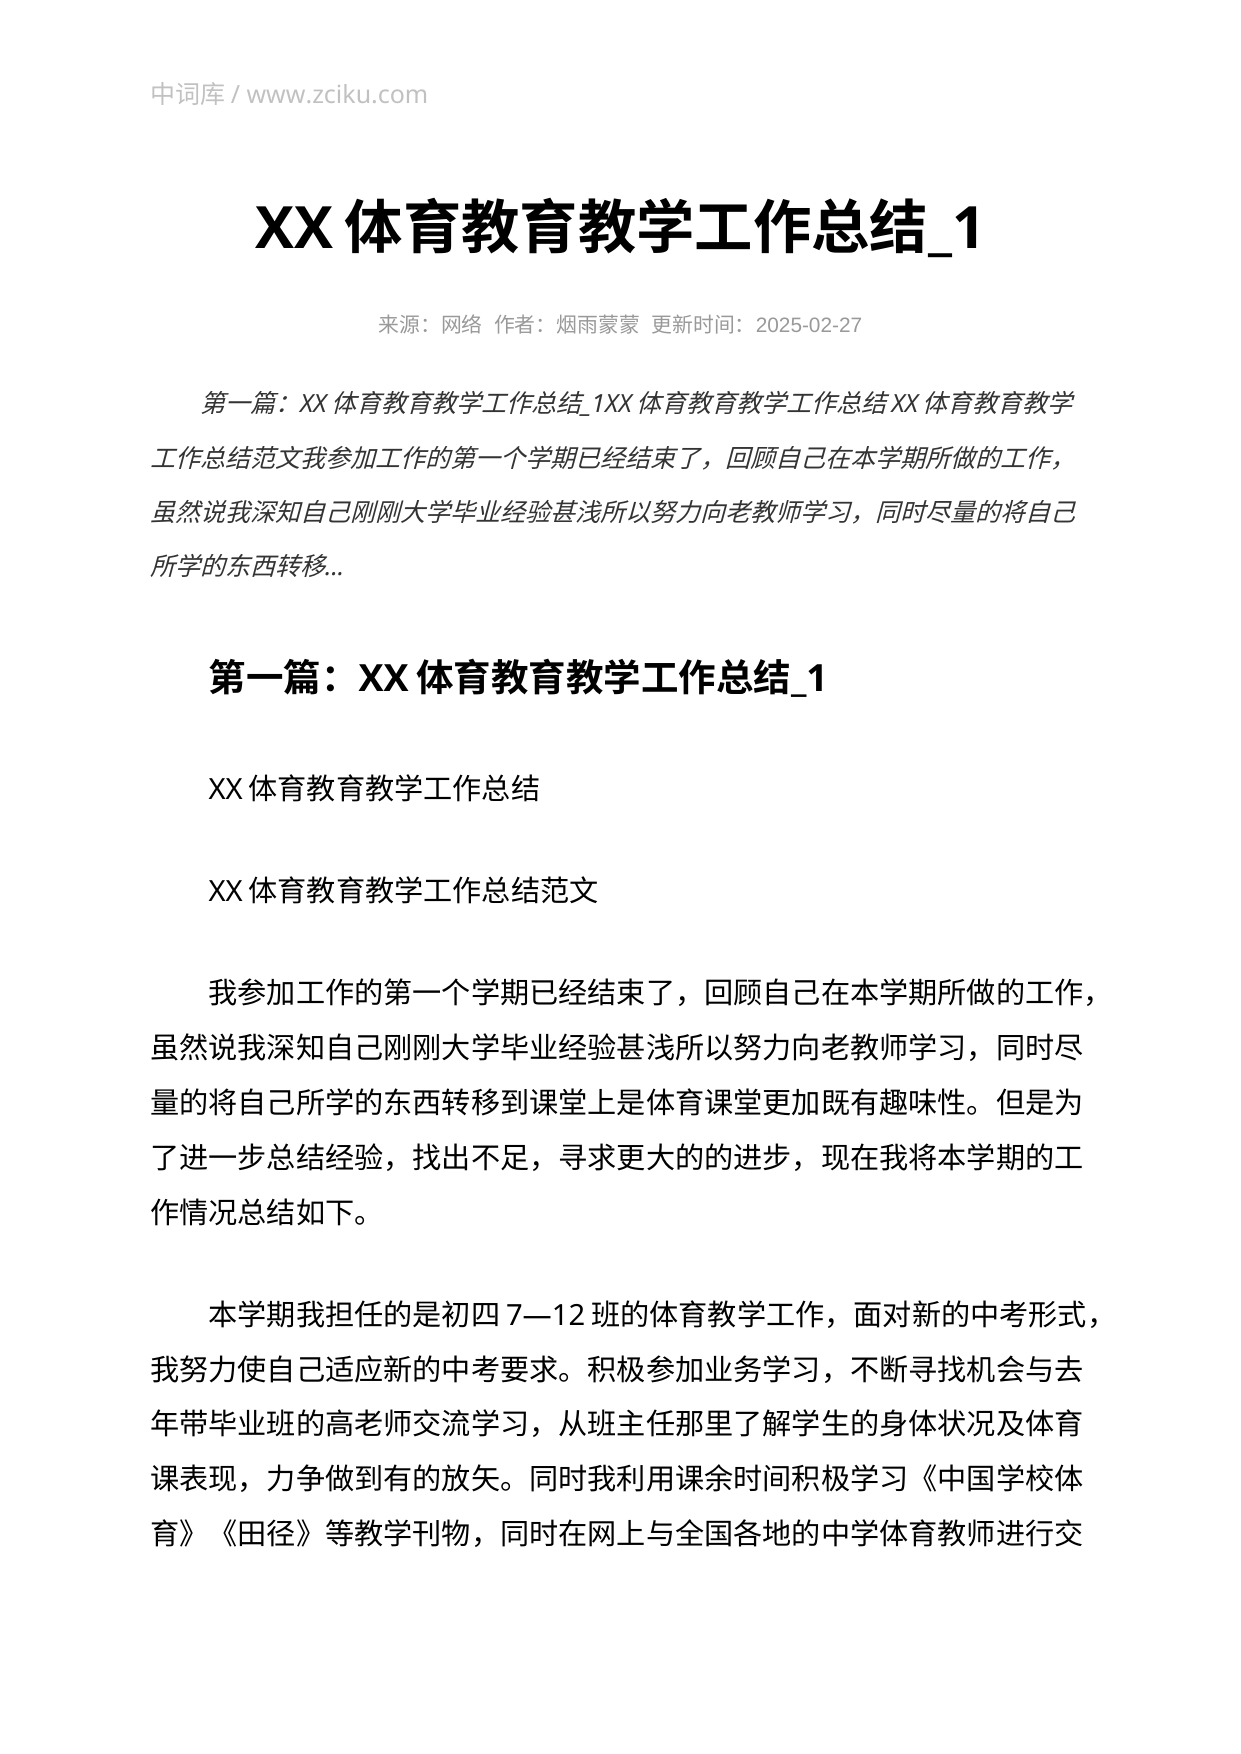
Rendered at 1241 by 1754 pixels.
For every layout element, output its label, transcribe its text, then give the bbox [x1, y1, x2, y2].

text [150, 1291, 1090, 1553]
text 第一篇：XX体育教育教学工作总结_1 [150, 648, 1090, 703]
text 来源：网络 作者：烟雨蒙蒙 更新时间：2025-02-27 [150, 313, 1090, 337]
text XX体育教育教学工作总结范文 [150, 868, 1090, 910]
subtitle XX体育教育教学工作总结_1 [150, 181, 1090, 266]
text 我参加工作的第一个学期已经结束了，回顾自己在本学期所做的工作，虽然说我深知自己刚刚大学毕业经验甚浅所以努力向老教师学习，同时尽量的将自己所学的东西转移到课堂上是体育课堂更加既有趣味性。但是为了进一步总结经验，找出不足，寻求更大的的进步，现在我将本学期的工作情况总结如下。 [150, 970, 1090, 1232]
text XX体育教育教学工作总结 [150, 766, 1090, 808]
text 第一篇：XX体育教育教学工作总结_1XX体育教育教学工作总结XX体育教育教学工作总结范文我参加工作的第一个学期已经结束了，回顾自己在本学期所做的工作，虽然说我深知自己刚刚大学毕业经验甚浅所以努力向老教师学习，同时尽量的将自己所学的东西转移... [150, 384, 1090, 583]
